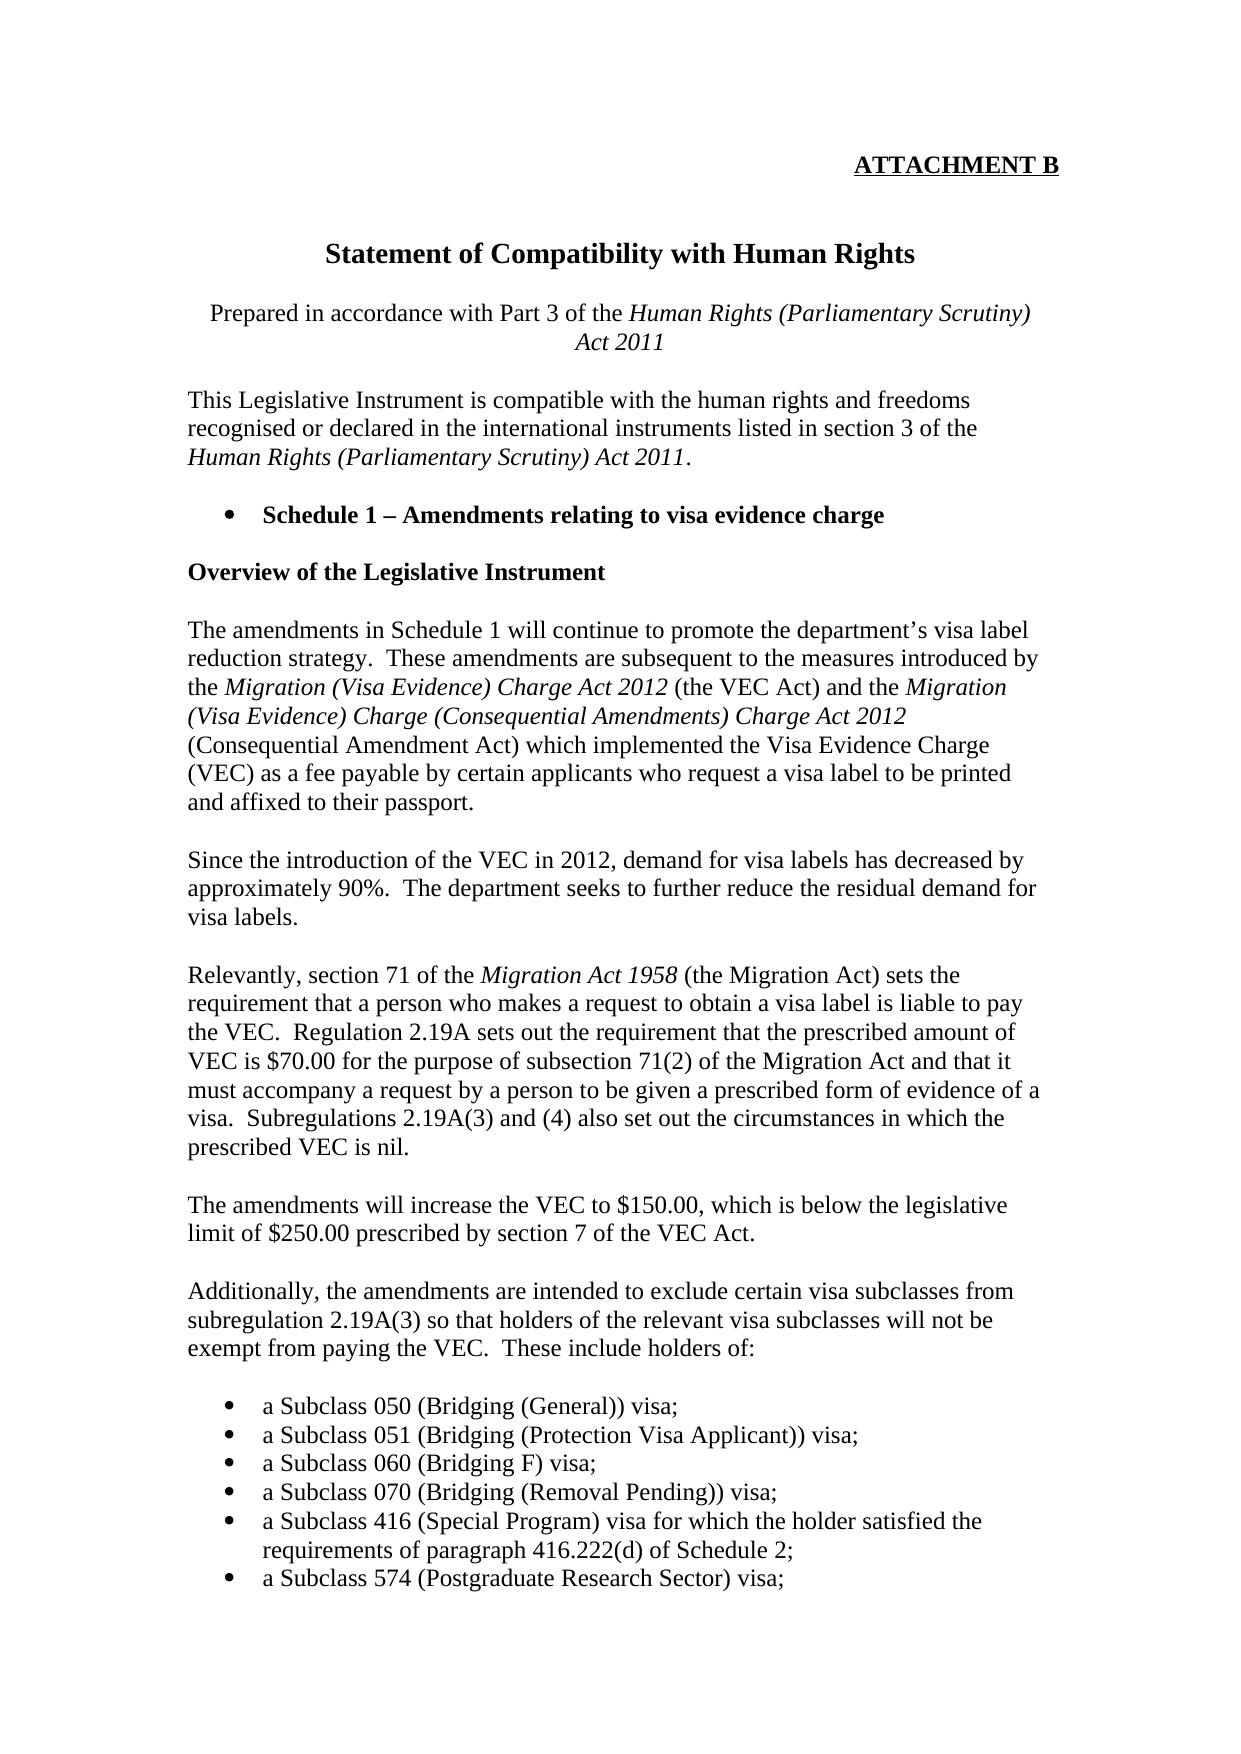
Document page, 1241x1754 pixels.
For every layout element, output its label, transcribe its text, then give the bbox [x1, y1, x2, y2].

list a Subclass 051 (Bridging (Protection Visa Applicant)) visa; [225, 1420, 1043, 1448]
text Relevantly, section 71 of the Migration Act 1958 (the Migration Act) sets the requirement that a person who makes a request to obtain a visa label is liable to pay the VEC. Regulation 2.19A sets out the requirement that the prescribed amount of VEC is $70.00 for the purpose of subsection 71(2) of the Migration Act and that it must accompany a request by a person to be given a prescribed form of evidence of a visa. Subregulations 2.19A(3) and (4) also set out the circumstances in which the prescribed VEC is nil. [187, 960, 1043, 1161]
list Schedule 1 – Amendments relating to visa evidence charge [225, 500, 1043, 528]
list a Subclass 050 (Bridging (General)) visa; [225, 1391, 1043, 1420]
list a Subclass 060 (Bridging F) visa; [225, 1448, 1043, 1477]
text ATTACHMENT B [187, 150, 1059, 179]
text The amendments in Schedule 1 will continue to promote the department’s visa label reduction strategy. These amendments are subsequent to the measures introduced by the Migration (Visa Evidence) Charge Act 2012 (the VEC Act) and the Migration (Visa Evidence) Charge (Consequential Amendments) Charge Act 2012 (Consequential Amendment Act) which implemented the Visa Evidence Charge (VEC) as a fee payable by certain applicants who request a visa label to be printed and affixed to their passport. [187, 615, 1043, 816]
text The amendments will increase the VEC to $150.00, which is below the legislative limit of $250.00 prescribed by section 7 of the VEC Act. [187, 1190, 1043, 1247]
text Since the introduction of the VEC in 2012, demand for visa labels has decreased by approximately 90%. The department seeks to further reduce the residual demand for visa labels. [187, 845, 1043, 931]
text Statement of Compatibility with Human Rights [187, 236, 1053, 270]
text Overview of the Legislative Instrument [187, 557, 1043, 586]
list a Subclass 416 (Special Program) visa for which the holder satisfied the requirements of paragraph 416.222(d) of Schedule 2; [225, 1506, 1043, 1563]
text Prepared in accordance with Part 3 of the Human Rights (Parliamentary Scrutiny) Act 2011 [187, 298, 1053, 356]
text This Legislative Instrument is compatible with the human rights and freedoms recognised or declared in the international instruments listed in section 3 of the Human Rights (Parliamentary Scrutiny) Act 2011. [187, 385, 1053, 471]
list Additionally, the amendments are intended to exclude certain visa subclasses from subregulation 2.19A(3) so that holders of the relevant visa subclasses will not be exempt from paying the VEC. These include holders of: [187, 1276, 1043, 1362]
list a Subclass 070 (Bridging (Removal Pending)) visa; [225, 1477, 1043, 1506]
list a Subclass 574 (Postgraduate Research Sector) visa; [225, 1563, 1043, 1592]
